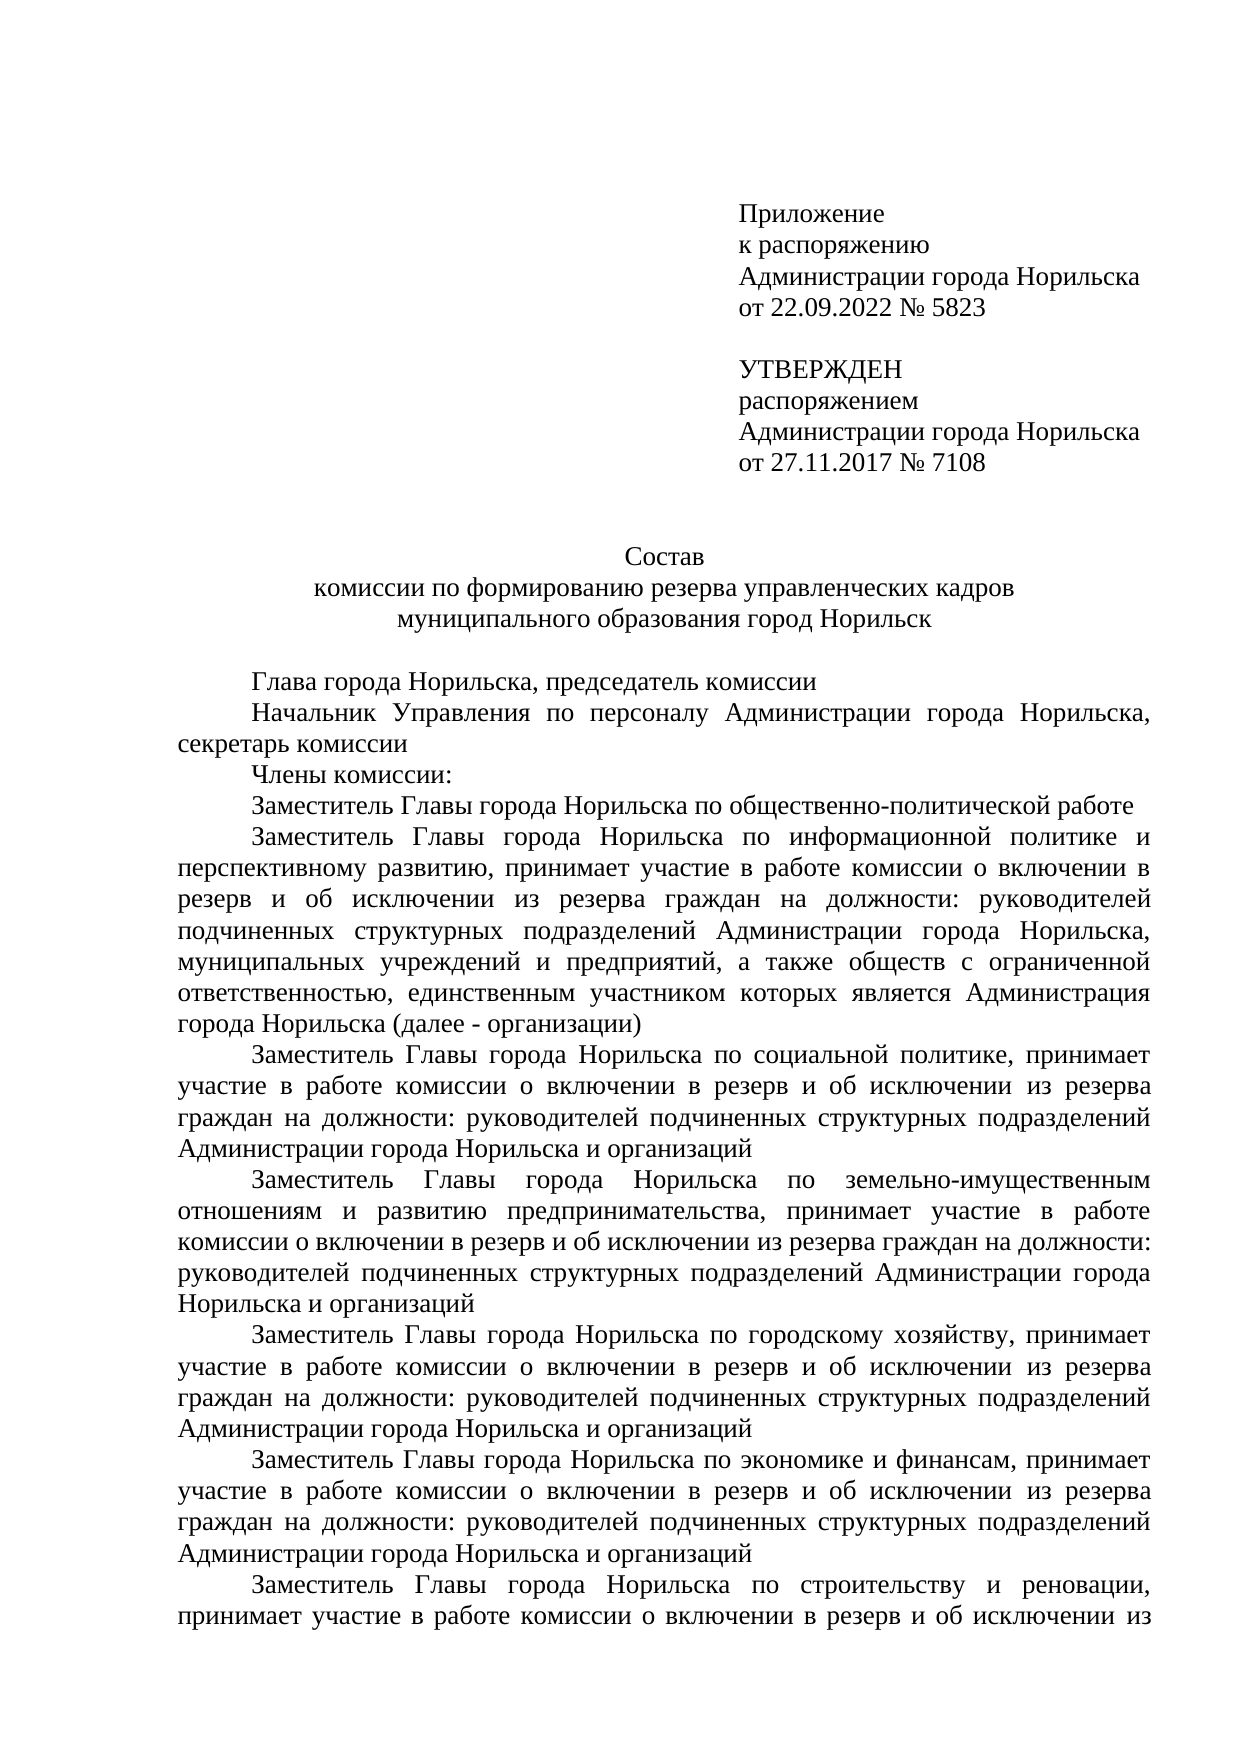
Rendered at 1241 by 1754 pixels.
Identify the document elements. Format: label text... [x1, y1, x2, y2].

text Заместитель Главы города Норильска по земельно-имущественным отношениям и развитию предпринимательства, принимает участие в работе комиссии о включении в резерв и об исключении из резерва граждан на должности: руководителей подчиненных структурных подразделений Администрации города Норильска и организаций [177, 1163, 1152, 1319]
text Заместитель Главы города Норильска по общественно-политической работе [177, 789, 1152, 820]
text от 27.11.2017 № 7108 [177, 447, 1152, 478]
text Члены комиссии: [177, 758, 1152, 789]
text распоряжением [177, 384, 1152, 415]
text муниципального образования город Норильск [177, 602, 1152, 633]
text Состав [177, 540, 1152, 571]
text Заместитель Главы города Норильска по информационной политике и перспективному развитию, принимает участие в работе комиссии о включении в резерв и об исключении из резерва граждан на должности: руководителей подчиненных структурных подразделений Администрации города Норильска, муниципальных учреждений и предприятий, а также обществ с ограниченной ответственностью, единственным участником которых является Администрация города Норильска (далее - организации) [177, 820, 1152, 1038]
text Начальник Управления по персоналу Администрации города Норильска, секретарь комиссии [177, 696, 1152, 758]
text к распоряжению [177, 228, 1152, 260]
text Приложение [177, 197, 1152, 228]
text Администрации города Норильска [177, 260, 1152, 291]
text Глава города Норильска, председатель комиссии [177, 664, 1152, 696]
text Администрации города Норильска [177, 415, 1152, 447]
text Заместитель Главы города Норильска по экономике и финансам, принимает участие в работе комиссии о включении в резерв и об исключении из резерва граждан на должности: руководителей подчиненных структурных подразделений Администрации города Норильска и организаций [177, 1443, 1152, 1568]
text от 22.09.2022 № 5823 [177, 291, 1152, 322]
text комиссии по формированию резерва управленческих кадров [177, 571, 1152, 602]
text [177, 1568, 1152, 1630]
text УТВЕРЖДЕН [177, 353, 1152, 384]
text Заместитель Главы города Норильска по социальной политике, принимает участие в работе комиссии о включении в резерв и об исключении из резерва граждан на должности: руководителей подчиненных структурных подразделений Администрации города Норильска и организаций [177, 1038, 1152, 1163]
text Заместитель Главы города Норильска по городскому хозяйству, принимает участие в работе комиссии о включении в резерв и об исключении из резерва граждан на должности: руководителей подчиненных структурных подразделений Администрации города Норильска и организаций [177, 1319, 1152, 1443]
